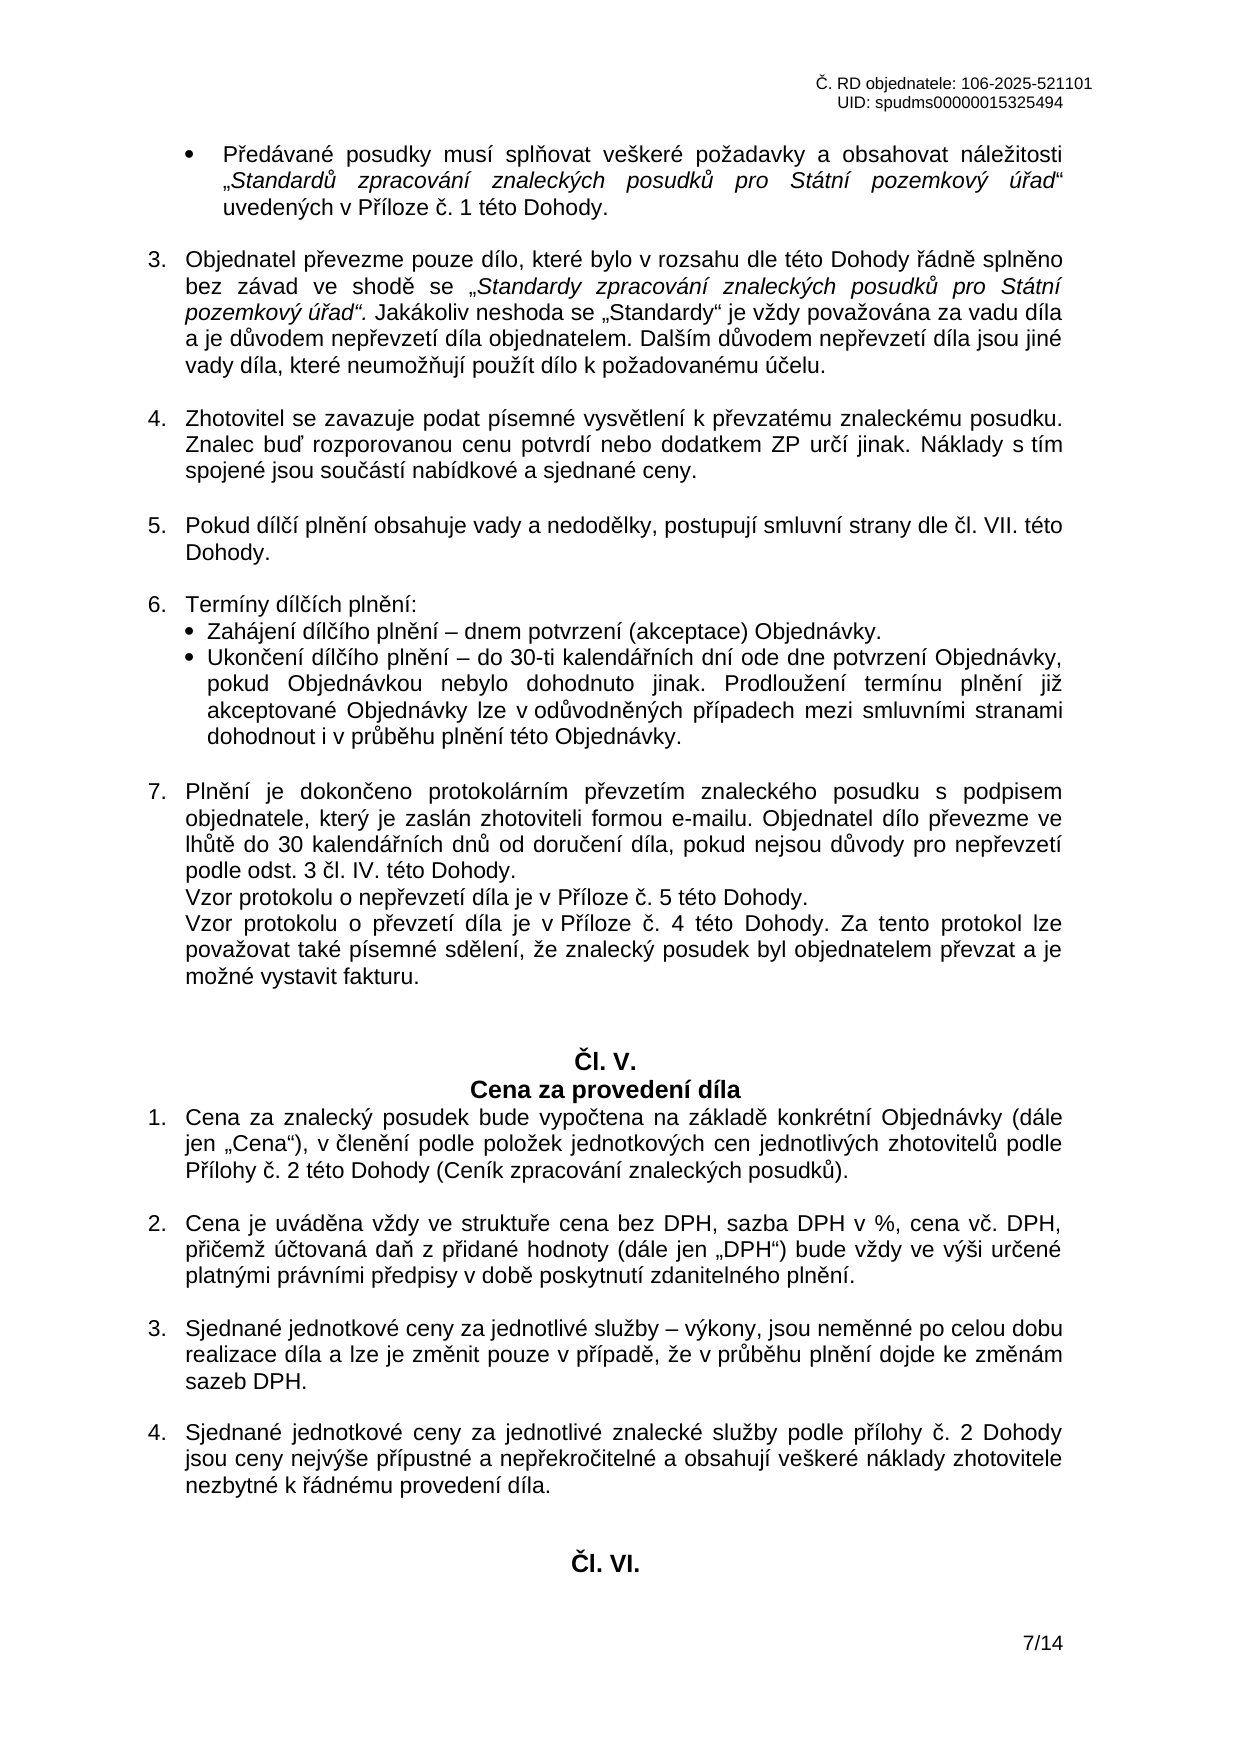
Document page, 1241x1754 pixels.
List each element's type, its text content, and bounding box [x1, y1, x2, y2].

list Cena je uváděna vždy ve struktuře cena bez DPH, sazba DPH v %, cena vč. DPH, přičemž účtovaná daň z přidané hodnoty (dále jen „DPH“) bude vždy ve výši určené platnými právními předpisy v době poskytnutí zdanitelného plnění. [148, 1209, 1063, 1288]
list Předávané posudky musí splňovat veškeré požadavky a obsahovat náležitosti „Standardů zpracování znaleckých posudků pro Státní pozemkový úřad“ uvedených v Příloze č. 1 této Dohody. [185, 141, 1063, 220]
text Čl. VI. [148, 1549, 1063, 1578]
list Vzor protokolu o převzetí díla je v Příloze č. 4 této Dohody. Za tento protokol lze považovat také písemné sdělení, že znalecký posudek byl objednatelem převzat a je možné vystavit fakturu. [185, 910, 1063, 989]
list Plnění je dokončeno protokolárním převzetím znaleckého posudku s podpisem objednatele, který je zaslán zhotoviteli formou e-mailu. Objednatel dílo převezme ve lhůtě do 30 kalendářních dnů od doručení díla, pokud nejsou důvody pro nepřevzetí podle odst. 3 čl. IV. této Dohody. [148, 778, 1063, 884]
list Vzor protokolu o nepřevzetí díla je v Příloze č. 5 této Dohody. [185, 884, 1063, 910]
list Sjednané jednotkové ceny za jednotlivé služby – výkony, jsou neměnné po celou dobu realizace díla a lze je změnit pouze v případě, že v průběhu plnění dojde ke změnám sazeb DPH. [148, 1315, 1063, 1394]
list Sjednané jednotkové ceny za jednotlivé znalecké služby podle přílohy č. 2 Dohody jsou ceny nejvýše přípustné a nepřekročitelné a obsahují veškeré náklady zhotovitele nezbytné k řádnému provedení díla. [148, 1419, 1063, 1498]
text Čl. V. [148, 1047, 1063, 1075]
list Ukončení dílčího plnění – do 30-ti kalendářních dní ode dne potvrzení Objednávky, pokud Objednávkou nebylo dohodnuto jinak. Prodloužení termínu plnění již akceptované Objednávky lze v odůvodněných případech mezi smluvními stranami dohodnout i v průběhu plnění této Objednávky. [185, 644, 1063, 749]
list Objednatel převezme pouze dílo, které bylo v rozsahu dle této Dohody řádně splněno bez závad ve shodě se „Standardy zpracování znaleckých posudků pro Státní pozemkový úřad“. Jakákoliv neshoda se „Standardy“ je vždy považována za vadu díla a je důvodem nepřevzetí díla objednatelem. Dalším důvodem nepřevzetí díla jsou jiné vady díla, které neumožňují použít dílo k požadovanému účelu. [148, 246, 1063, 378]
list Zahájení dílčího plnění – dnem potvrzení (akceptace) Objednávky. [185, 618, 1063, 644]
list Pokud dílčí plnění obsahuje vady a nedodělky, postupují smluvní strany dle čl. VII. této Dohody. [148, 512, 1063, 565]
subtitle Cena za provedení díla [148, 1075, 1063, 1104]
list Termíny dílčích plnění: [148, 591, 1063, 618]
list Cena za znalecký posudek bude vypočtena na základě konkrétní Objednávky (dále jen „Cena“), v členění podle položek jednotkových cen jednotlivých zhotovitelů podle Přílohy č. 2 této Dohody (Ceník zpracování znaleckých posudků). [148, 1104, 1063, 1183]
list Zhotovitel se zavazuje podat písemné vysvětlení k převzatému znaleckému posudku. Znalec buď rozporovanou cenu potvrdí nebo dodatkem ZP určí jinak. Náklady s tím spojené jsou součástí nabídkové a sjednané ceny. [148, 404, 1063, 483]
